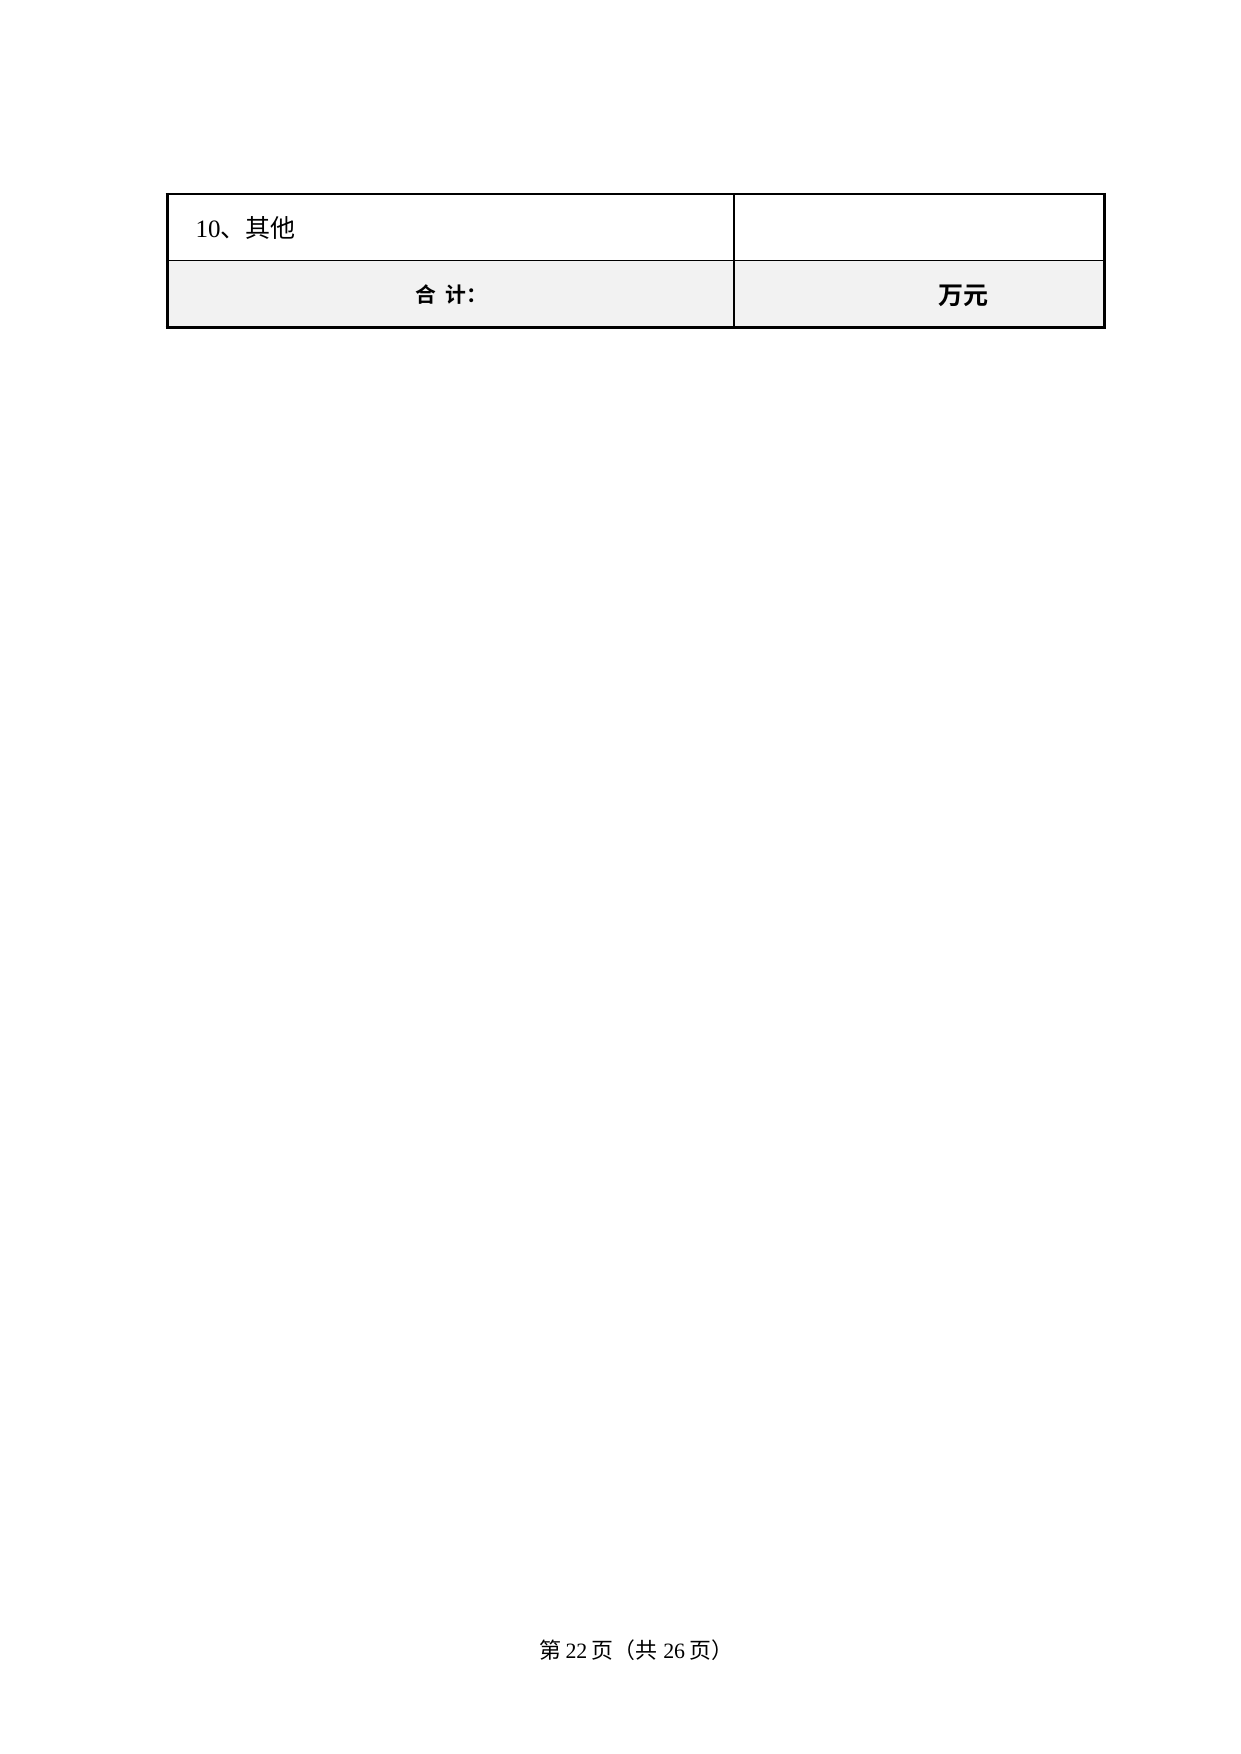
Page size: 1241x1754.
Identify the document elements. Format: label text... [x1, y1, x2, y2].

table_cell 10、其他 [169, 195, 733, 259]
table_cell 合 计： [169, 261, 733, 326]
table_cell [735, 195, 1103, 259]
table_cell 万元 [735, 261, 1103, 326]
